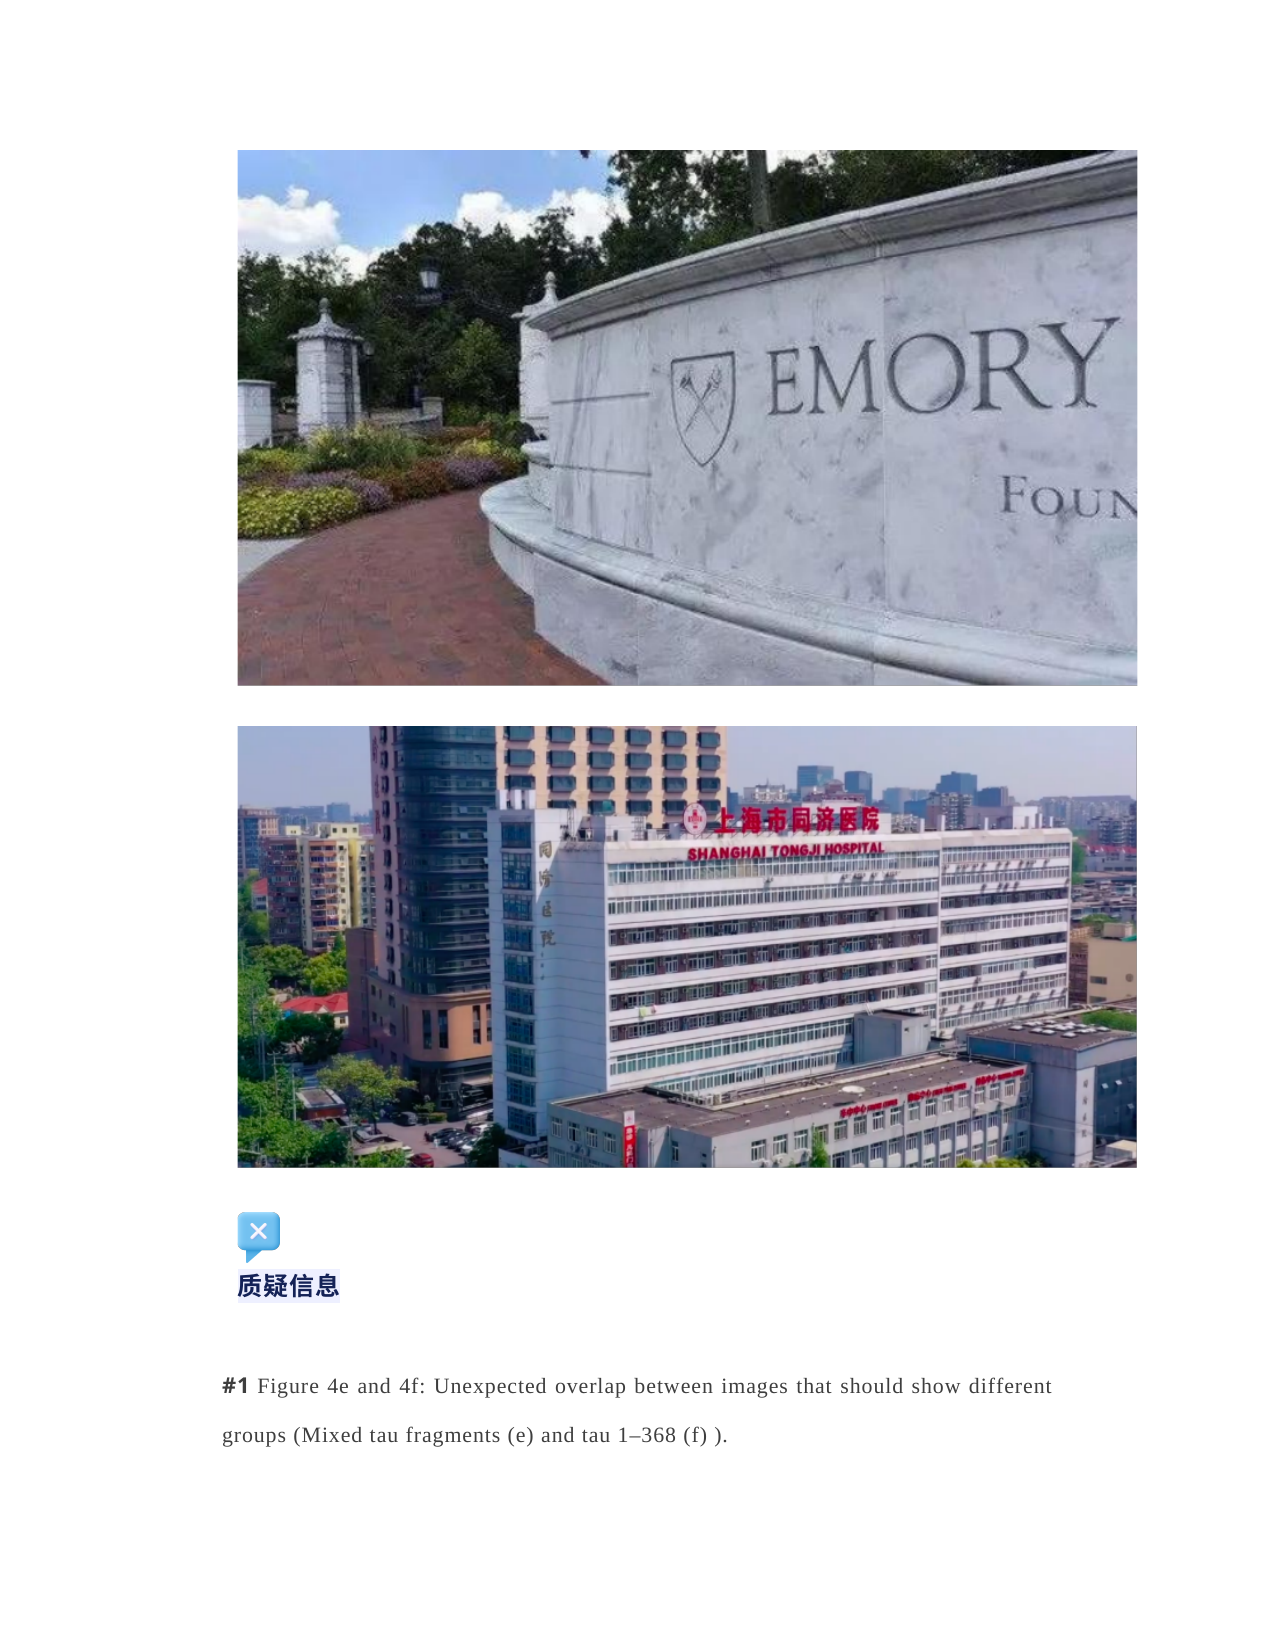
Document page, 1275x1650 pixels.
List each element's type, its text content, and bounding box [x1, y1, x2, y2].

text 质疑信息 [237, 1263, 1044, 1303]
picture [237, 1212, 280, 1263]
picture [237, 726, 1138, 1169]
picture [237, 150, 1138, 687]
text #1 Figure 4e and 4f: Unexpected overlap between images that should show different groups (Mixed tau fragments (e) and tau 1–368 (f) ). [222, 1353, 1053, 1447]
